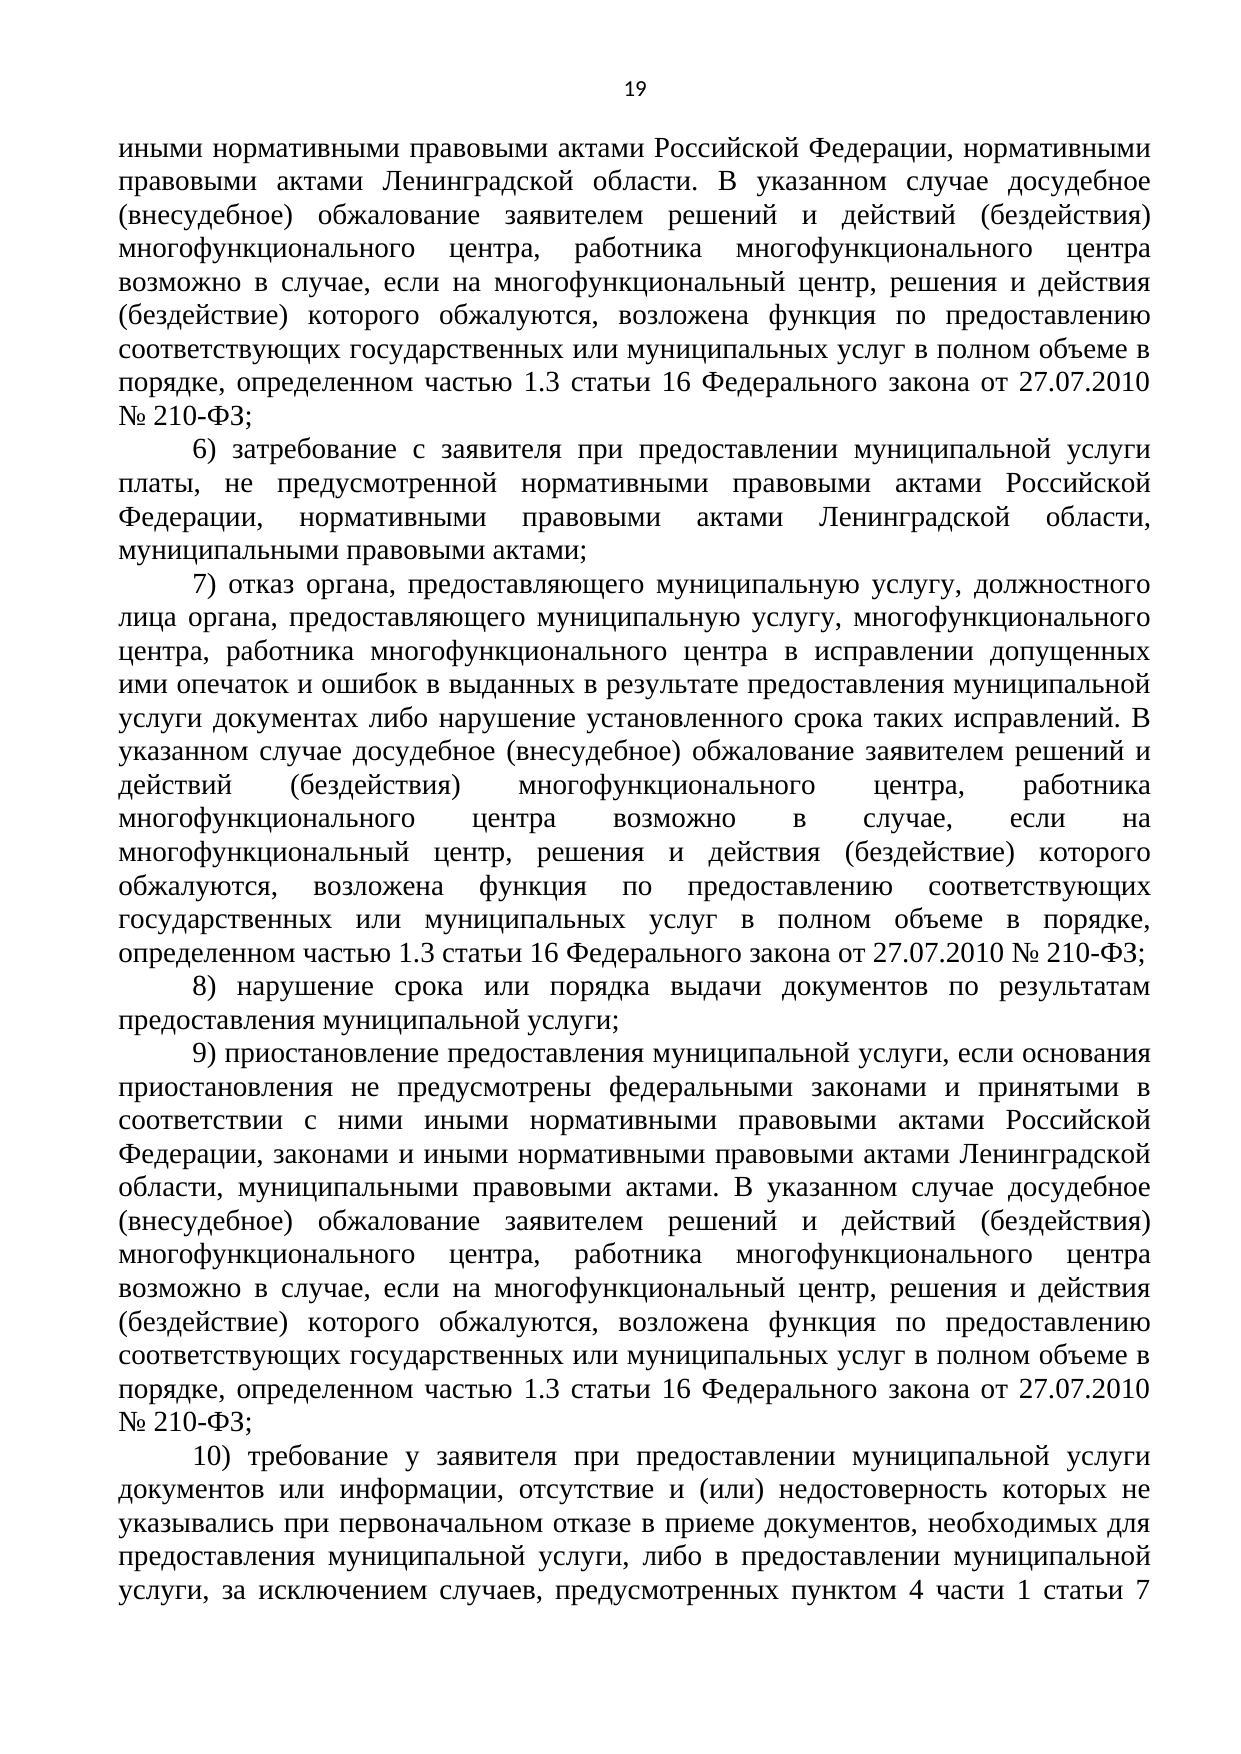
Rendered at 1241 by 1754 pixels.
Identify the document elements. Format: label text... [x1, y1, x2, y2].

text 8) нарушение срока или порядка выдачи документов по результатам предоставления муниципальной услуги; [118, 968, 1152, 1035]
text 9) приостановление предоставления муниципальной услуги, если основания приостановления не предусмотрены федеральными законами и принятыми в соответствии с ними иными нормативными правовыми актами Российской Федерации, законами и иными нормативными правовыми актами Ленинградской области, муниципальными правовыми актами. В указанном случае досудебное (внесудебное) обжалование заявителем решений и действий (бездействия) многофункционального центра, работника многофункционального центра возможно в случае, если на многофункциональный центр, решения и действия (бездействие) которого обжалуются, возложена функция по предоставлению соответствующих государственных или муниципальных услуг в полном объеме в порядке, определенном частью 1.3 статьи 16 Федерального закона от 27.07.2010 № 210-ФЗ; [118, 1035, 1152, 1438]
text 7) отказ органа, предоставляющего муниципальную услугу, должностного лица органа, предоставляющего муниципальную услугу, многофункционального центра, работника многофункционального центра в исправлении допущенных ими опечаток и ошибок в выданных в результате предоставления муниципальной услуги документах либо нарушение установленного срока таких исправлений. В указанном случае досудебное (внесудебное) обжалование заявителем решений и действий (бездействия) многофункционального центра, работника многофункционального центра возможно в случае, если на многофункциональный центр, решения и действия (бездействие) которого обжалуются, возложена функция по предоставлению соответствующих государственных или муниципальных услуг в полном объеме в порядке, определенном частью 1.3 статьи 16 Федерального закона от 27.07.2010 № 210-ФЗ; [118, 566, 1152, 968]
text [118, 130, 1152, 432]
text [118, 1438, 1152, 1606]
text 6) затребование с заявителя при предоставлении муниципальной услуги платы, не предусмотренной нормативными правовыми актами Российской Федерации, нормативными правовыми актами Ленинградской области, муниципальными правовыми актами; [118, 432, 1152, 566]
